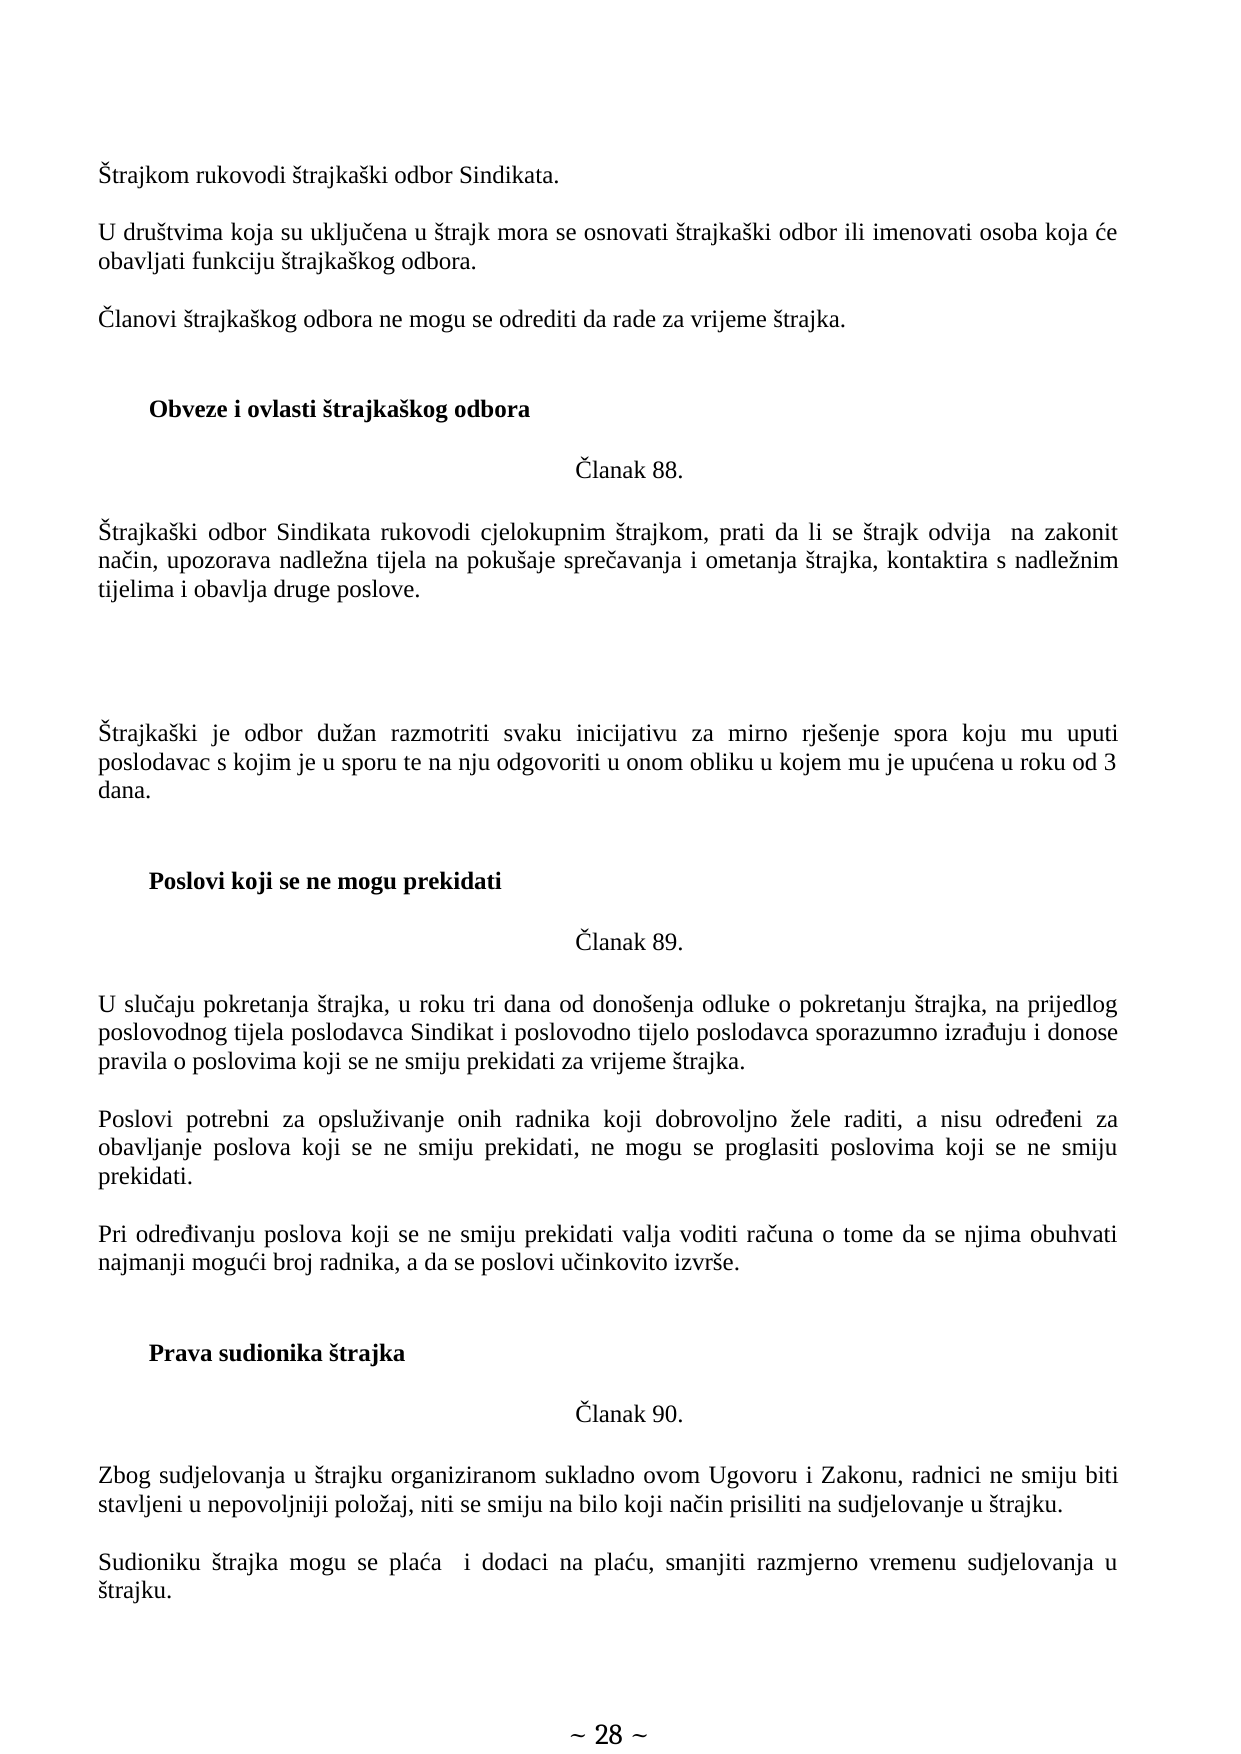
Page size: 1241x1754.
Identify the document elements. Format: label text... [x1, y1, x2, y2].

text Sudioniku štrajka mogu se plaća i dodaci na plaću, smanjiti razmjerno vremenu sudjelovanja u štrajku. [98, 1547, 1119, 1604]
text Pri određivanju poslova koji se ne smiju prekidati valja voditi računa o tome da se njima obuhvati najmanji mogući broj radnika, a da se poslovi učinkovito izvrše. [98, 1219, 1119, 1276]
text Zbog sudjelovanja u štrajku organiziranom sukladno ovom Ugovoru i Zakonu, radnici ne smiju biti stavljeni u nepovoljniji položaj, niti se smiju na bilo koji način prisiliti na sudjelovanje u štrajku. [98, 1461, 1119, 1518]
text Članovi štrajkaškog odbora ne mogu se odrediti da rade za vrijeme štrajka. [98, 304, 1119, 332]
text Članak 89. [142, 927, 1116, 956]
text Štrajkom rukovodi štrajkaški odbor Sindikata. [98, 160, 1119, 189]
text Članak 88. [142, 455, 1116, 484]
text Štrajkaški je odbor dužan razmotriti svaku inicijativu za mirno rješenje spora koju mu uputi poslodavac s kojim je u sporu te na nju odgovoriti u onom obliku u kojem mu je upućena u roku od 3 dana. [98, 718, 1119, 804]
text Obveze i ovlasti štrajkaškog odbora [142, 394, 1116, 423]
text Poslovi koji se ne mogu prekidati [142, 866, 1116, 894]
text U društvima koja su uključena u štrajk mora se osnovati štrajkaški odbor ili imenovati osoba koja će obavljati funkciju štrajkaškog odbora. [98, 217, 1119, 275]
text Poslovi potrebni za opsluživanje onih radnika koji dobrovoljno žele raditi, a nisu određeni za obavljanje poslova koji se ne smiju prekidati, ne mogu se proglasiti poslovima koji se ne smiju prekidati. [98, 1104, 1119, 1190]
text U slučaju pokretanja štrajka, u roku tri dana od donošenja odluke o pokretanju štrajka, na prijedlog poslovodnog tijela poslodavca Sindikat i poslovodno tijelo poslodavca sporazumno izrađuju i donose pravila o poslovima koji se ne smiju prekidati za vrijeme štrajka. [98, 989, 1119, 1075]
text Prava sudionika štrajka [142, 1338, 1116, 1366]
text Štrajkaški odbor Sindikata rukovodi cjelokupnim štrajkom, prati da li se štrajk odvija na zakonit način, upozorava nadležna tijela na pokušaje sprečavanja i ometanja štrajka, kontaktira s nadležnim tijelima i obavlja druge poslove. [98, 517, 1119, 603]
text Članak 90. [142, 1399, 1116, 1428]
